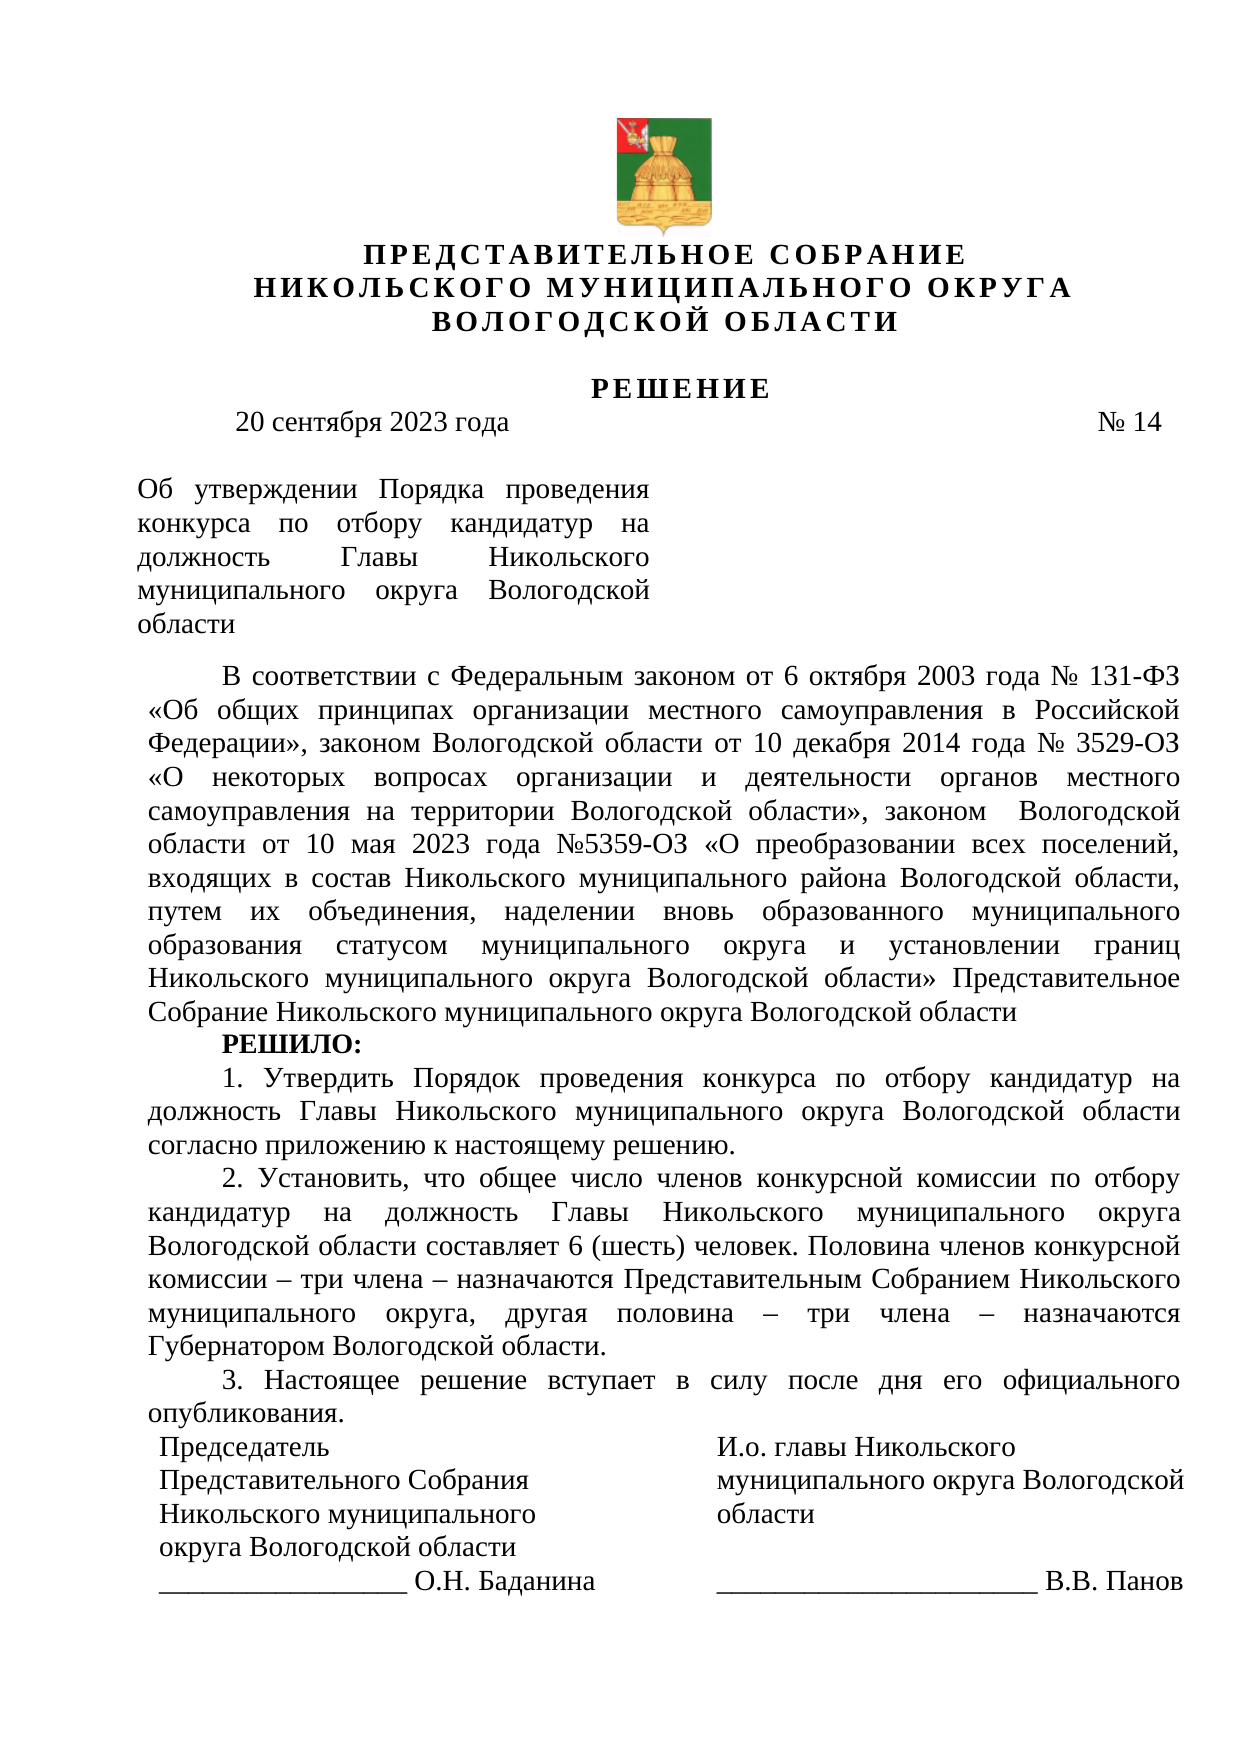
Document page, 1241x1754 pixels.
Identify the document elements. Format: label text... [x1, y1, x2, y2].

text 2. Установить, что общее число членов конкурсной комиссии по отбору кандидатур на должность Главы Никольского муниципального округа Вологодской области составляет 6 (шесть) человек. Половина членов конкурсной комиссии – три члена – назначаются Представительным Собранием Никольского муниципального округа, другая половина – три члена – назначаются Губернатором Вологодской области. [148, 1161, 1181, 1362]
table_header Об утверждении Порядка проведения конкурса по отбору кандидатур на должность Главы Никольского муниципального округа Вологодской области [137, 472, 650, 639]
text РЕШИЛО: [148, 1027, 1181, 1060]
text 3. Настоящее решение вступает в силу после дня его официального опубликования. [148, 1362, 1181, 1429]
table_header И.о. главы Никольского муниципального округа Вологодской области ______________________ В.В. Панов [705, 1429, 1233, 1597]
text ПРЕДСТАВИТЕЛЬНОЕ СОБРАНИЕ [148, 237, 1181, 270]
text 20 сентября 2023 года № 14 [148, 404, 1181, 438]
text 1. Утвердить Порядок проведения конкурса по отбору кандидатур на должность Главы Никольского муниципального округа Вологодской области согласно приложению к настоящему решению. [148, 1060, 1181, 1161]
text В соответствии с Федеральным законом от 6 октября 2003 года № 131-ФЗ «Об общих принципах организации местного самоуправления в Российской Федерации», законом Вологодской области от 10 декабря 2014 года № 3529-ОЗ «О некоторых вопросах организации и деятельности органов местного самоуправления на территории Вологодской области», законом Вологодской области от 10 мая 2023 года №5359-ОЗ «О преобразовании всех поселений, входящих в состав Никольского муниципального района Вологодской области, путем их объединения, наделении вновь образованного муниципального образования статусом муниципального округа и установлении границ Никольского муниципального округа Вологодской области» Представительное Собрание Никольского муниципального округа Вологодской области [148, 658, 1181, 1027]
table_header Председатель Представительного Собрания Никольского муниципального округа Вологодской области _________________ О.Н. Баданина [148, 1429, 705, 1597]
text РЕШЕНИЕ [148, 371, 1181, 404]
text НИКОЛЬСКОГО МУНИЦИПАЛЬНОГО ОКРУГА ВОЛОГОДСКОЙ ОБЛАСТИ [148, 270, 1181, 337]
